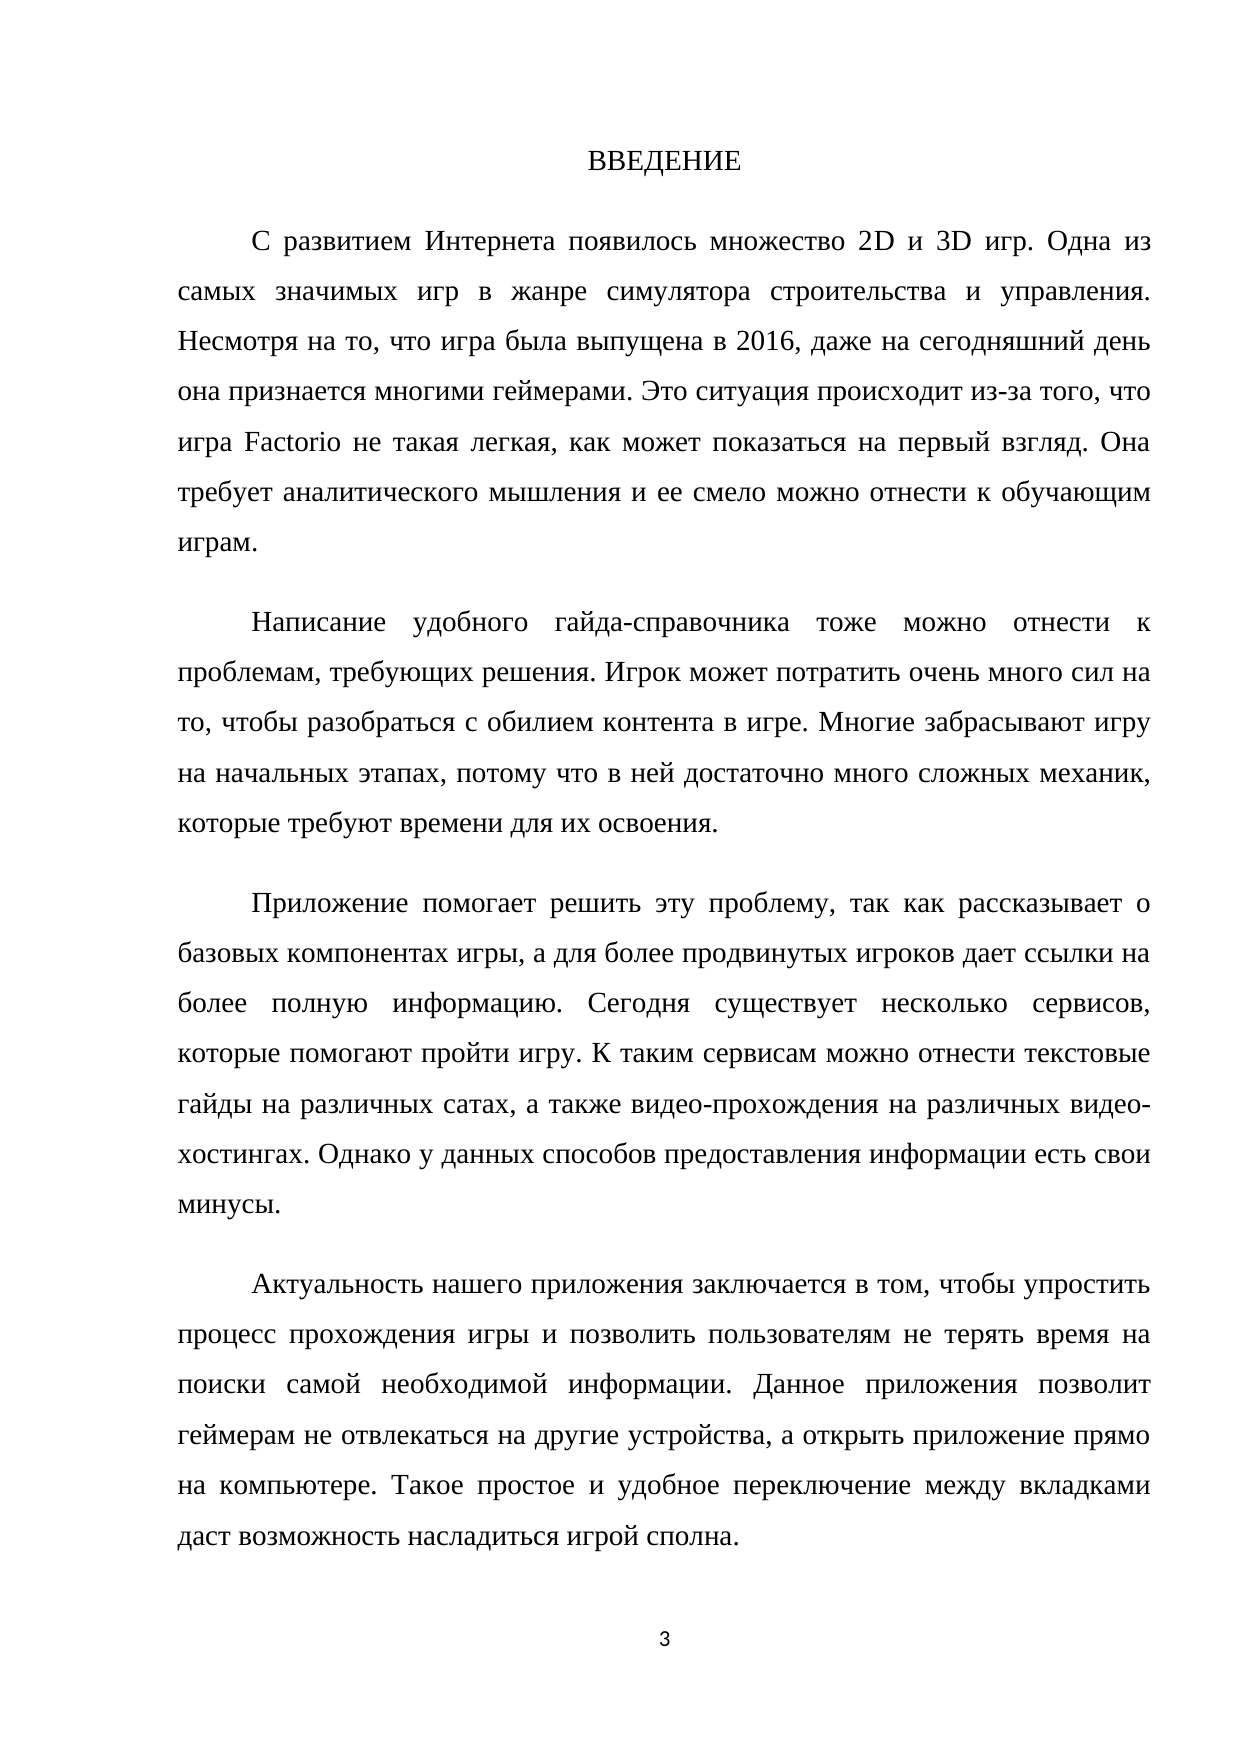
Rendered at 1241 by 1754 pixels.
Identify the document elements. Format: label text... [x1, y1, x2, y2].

text Приложение помогает решить эту проблему, так как рассказывает о базовых компонентах игры, а для более продвинутых игроков дает ссылки на более полную информацию. Сегодня существует несколько сервисов, которые помогают пройти игру. К таким сервисам можно отнести текстовые гайды на различных сатах, а также видео-прохождения на различных видео-хостингах. Однако у данных способов предоставления информации есть свои минусы. [177, 885, 1152, 1220]
text Актуальность нашего приложения заключается в том, чтобы упростить процесс прохождения игры и позволить пользователям не терять время на поиски самой необходимой информации. Данное приложения позволит геймерам не отвлекаться на другие устройства, а открыть приложение прямо на компьютере. Такое простое и удобное переключение между вкладками даст возможность насладиться игрой сполна. [177, 1266, 1152, 1551]
text Написание удобного гайда-справочника тоже можно отнести к проблемам, требующих решения. Игрок может потратить очень много сил на то, чтобы разобраться с обилием контента в игре. Многие забрасывают игру на начальных этапах, потому что в ней достаточно много сложных механик, которые требуют времени для их освоения. [177, 604, 1152, 839]
subtitle ВВЕДЕНИЕ [177, 143, 1152, 177]
text С развитием Интернета появилось множество 2D и 3D игр. Одна из самых значимых игр в жанре симулятора строительства и управления. Несмотря на то, что игра была выпущена в 2016, даже на сегодняшний день она признается многими геймерами. Это ситуация происходит из-за того, что игра Factorio не такая легкая, как может показаться на первый взгляд. Она требует аналитического мышления и ее смело можно отнести к обучающим играм. [177, 223, 1152, 558]
